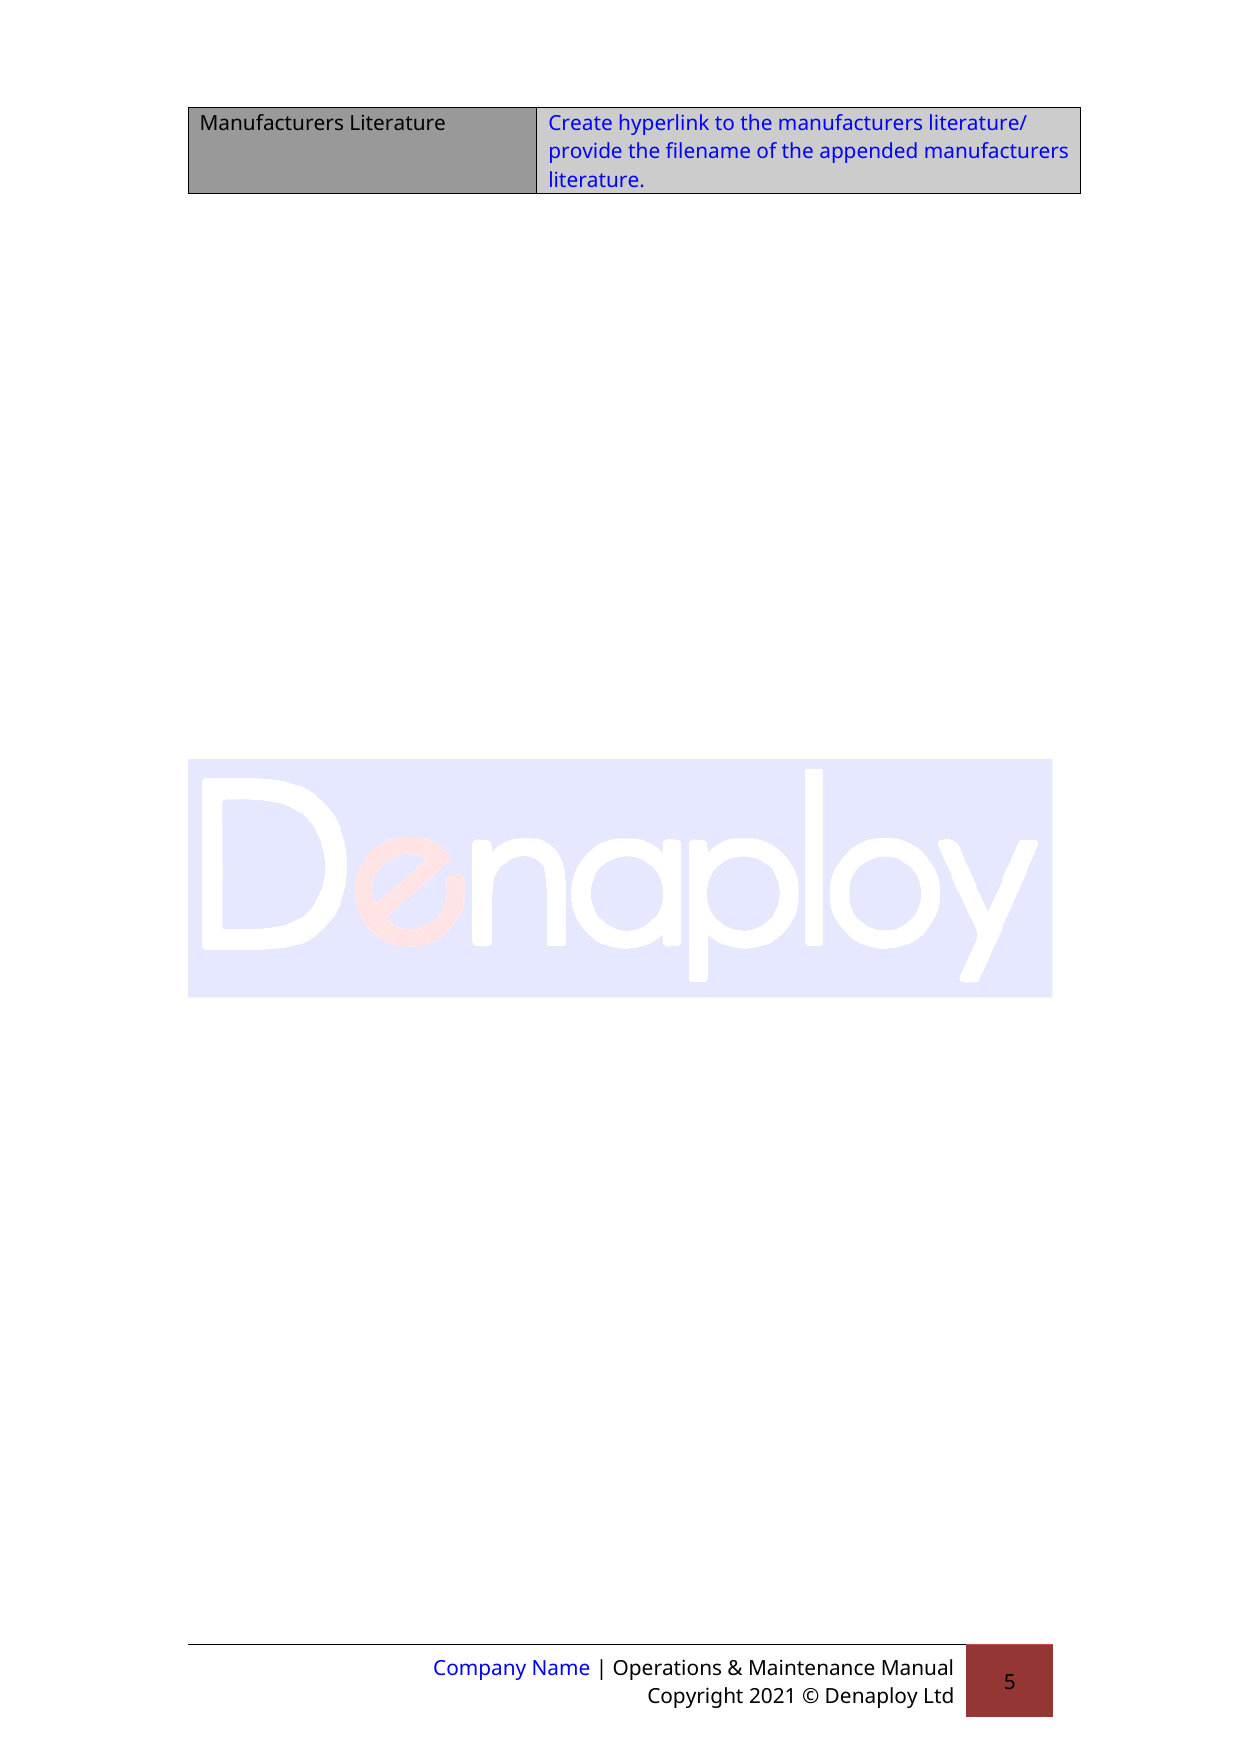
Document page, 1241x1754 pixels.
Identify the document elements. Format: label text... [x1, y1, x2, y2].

table_cell Create hyperlink to the manufacturers literature/ provide the filename of the appended manufacturers literature. [537, 108, 1080, 193]
table_cell Manufacturers Literature [189, 108, 536, 193]
